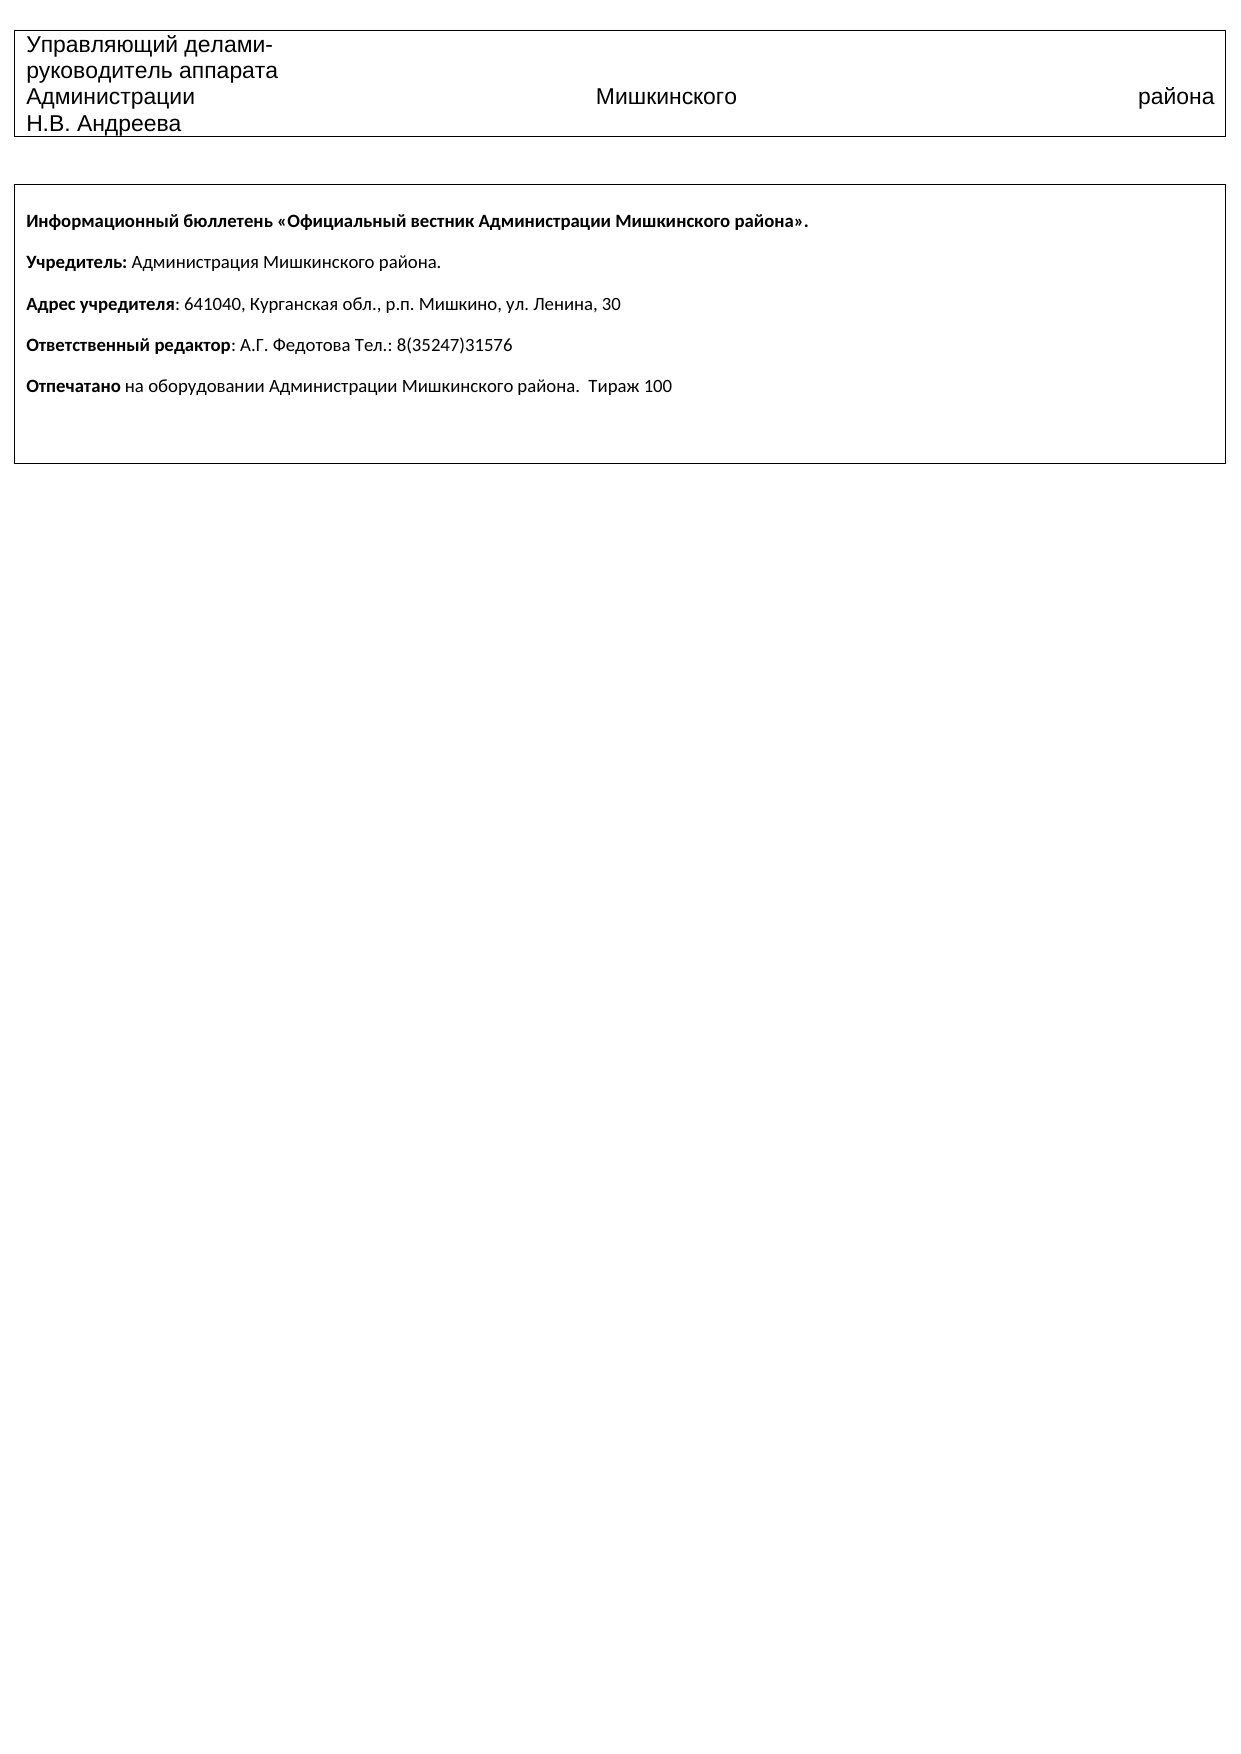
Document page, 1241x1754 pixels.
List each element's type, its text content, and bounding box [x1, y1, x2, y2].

table_header Информационный бюллетень «Официальный вестник Администрации Мишкинского района». Учредитель: Администрация Мишкинского района. Адрес учредителя: 641040, Курганская обл., р.п. Мишкино, ул. Ленина, 30 Ответственный редактор: А.Г. Федотова Тел.: 8(35247)31576 Отпечатано на оборудовании Администрации Мишкинского района. Тираж 100 [15, 185, 1225, 463]
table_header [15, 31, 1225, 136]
